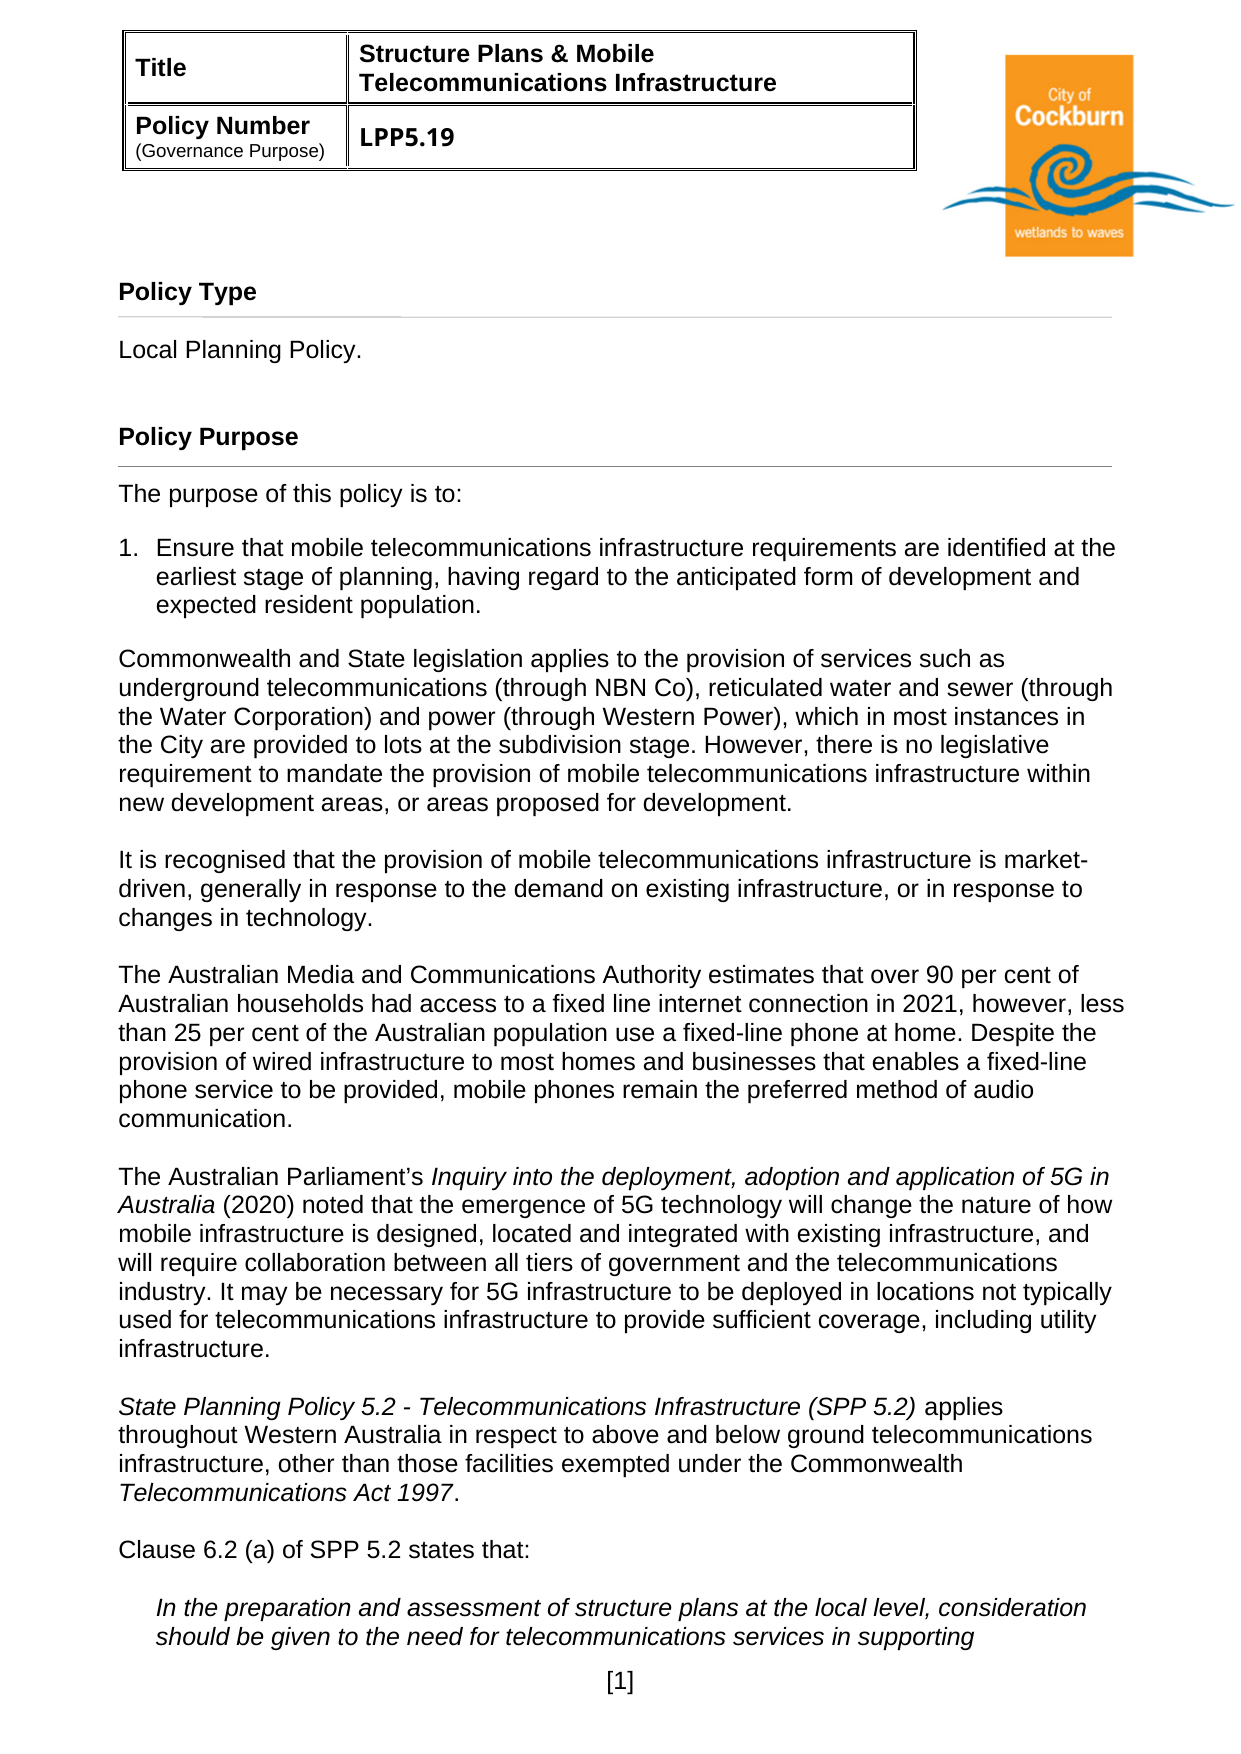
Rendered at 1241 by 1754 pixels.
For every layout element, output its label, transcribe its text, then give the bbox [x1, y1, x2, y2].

text State Planning Policy 5.2 - Telecommunications Infrastructure (SPP 5.2) applies throughout Western Australia in respect to above and below ground telecommunications infrastructure, other than those facilities exempted under the Commonwealth Telecommunications Act 1997. [118, 1392, 1127, 1507]
text The Australian Media and Communications Authority estimates that over 90 per cent of Australian households had access to a fixed line internet connection in 2021, however, less than 25 per cent of the Australian population use a fixed-line phone at home. Despite the provision of wired infrastructure to most homes and businesses that enables a fixed-line phone service to be provided, mobile phones remain the preferred method of audio communication. [118, 960, 1127, 1133]
text The purpose of this policy is to: [118, 479, 1127, 508]
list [156, 1593, 1127, 1650]
text Policy Type [118, 277, 1127, 305]
text Policy Purpose [118, 421, 1127, 450]
text Commonwealth and State legislation applies to the provision of services such as underground telecommunications (through NBN Co), reticulated water and sewer (through the Water Corporation) and power (through Western Power), which in most instances in the City are provided to lots at the subdivision stage. However, there is no legislative requirement to mandate the provision of mobile telecommunications infrastructure within new development areas, or areas proposed for development. [118, 644, 1127, 817]
text Local Planning Policy. [118, 334, 1127, 363]
text Clause 6.2 (a) of SPP 5.2 states that: [118, 1535, 1127, 1564]
text It is recognised that the provision of mobile telecommunications infrastructure is market-driven, generally in response to the demand on existing infrastructure, or in response to changes in technology. [118, 845, 1127, 932]
text The Australian Parliament’s Inquiry into the deployment, adoption and application of 5G in Australia (2020) noted that the emergence of 5G technology will change the nature of how mobile infrastructure is designed, located and integrated with existing infrastructure, and will require collaboration between all tiers of government and the telecommunications industry. It may be necessary for 5G infrastructure to be deployed in locations not typically used for telecommunications infrastructure to provide sufficient coverage, including utility infrastructure. [118, 1162, 1127, 1363]
picture [924, 29, 1241, 293]
list Ensure that mobile telecommunications infrastructure requirements are identified at the earliest stage of planning, having regard to the anticipated form of development and expected resident population. [118, 533, 1127, 619]
